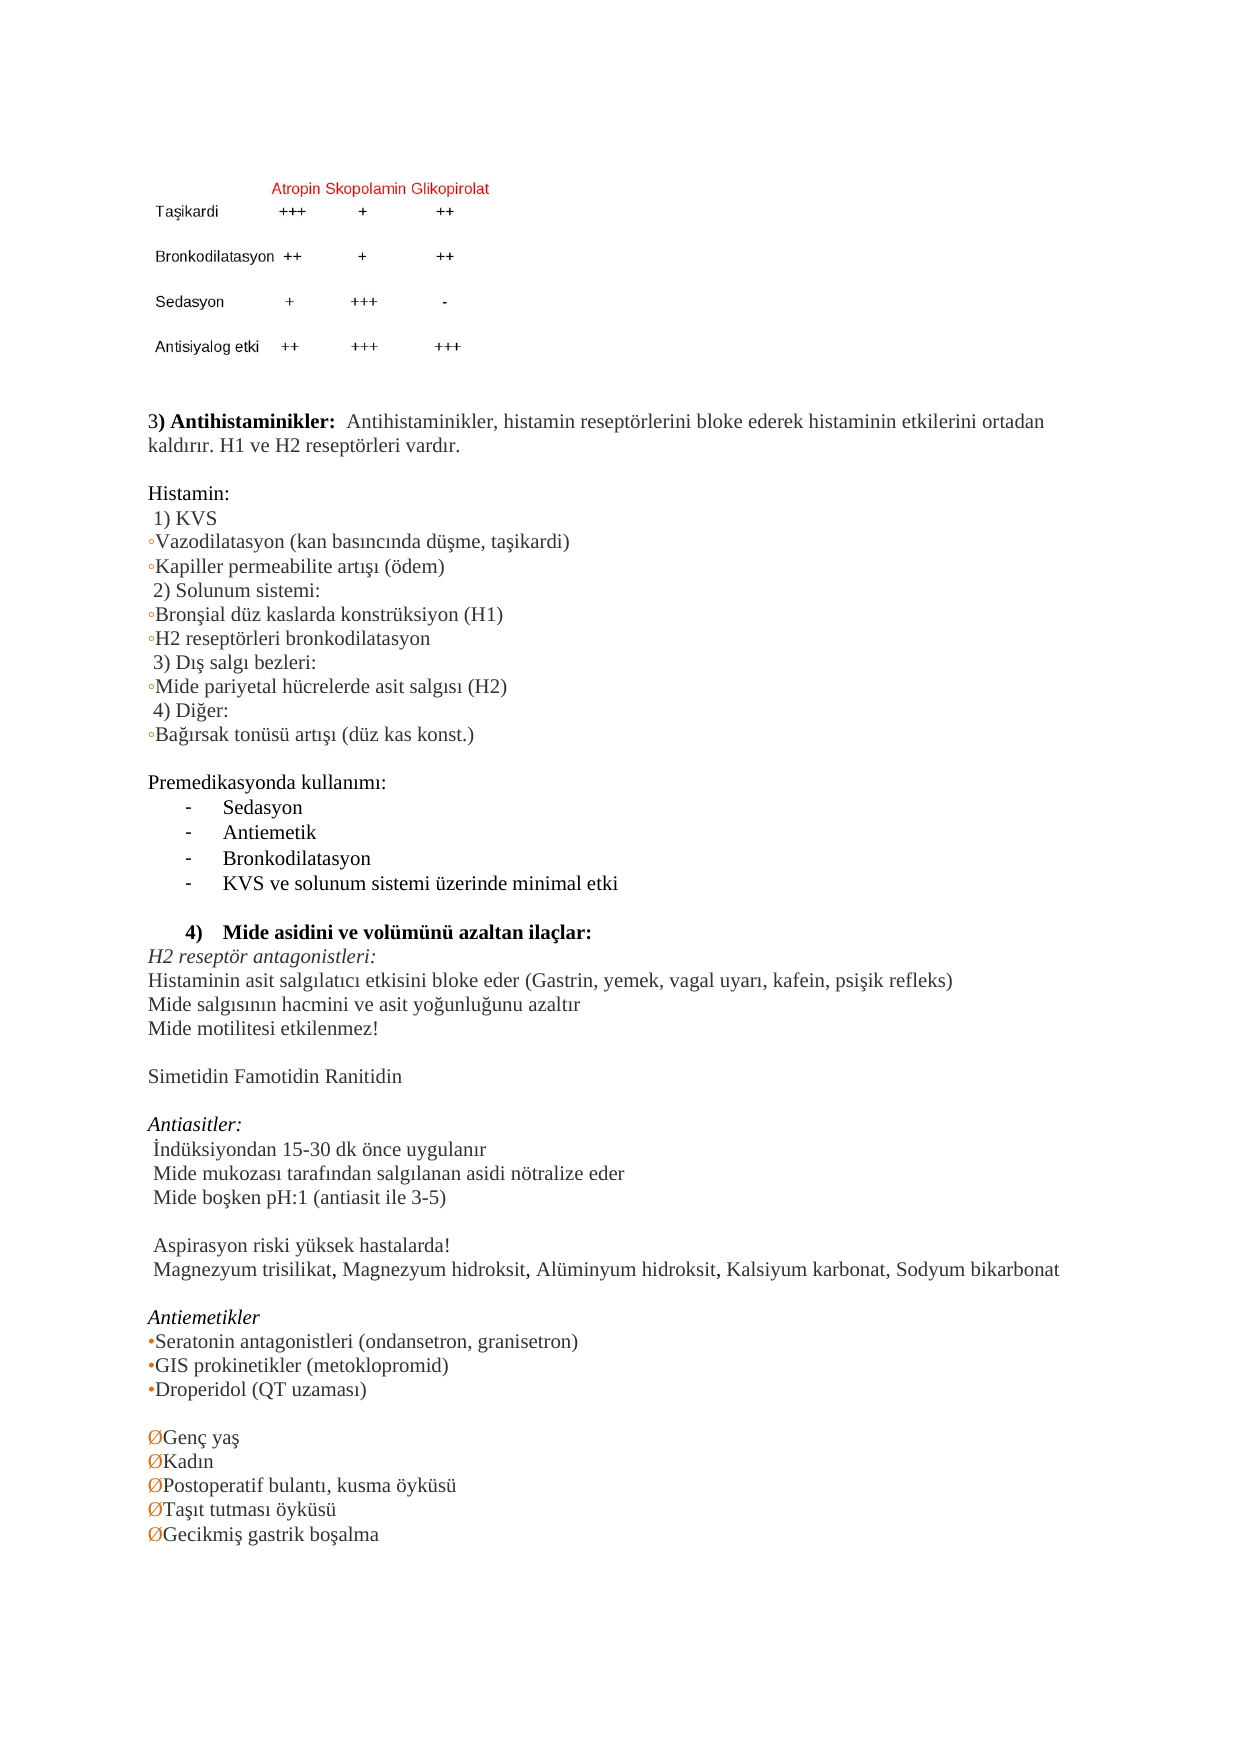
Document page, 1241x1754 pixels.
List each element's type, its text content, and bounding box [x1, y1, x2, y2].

text ◦Kapiller permeabilite artışı (ödem) [148, 553, 1093, 578]
text ◦Mide pariyetal hücrelerde asit salgısı (H2) [148, 674, 1093, 698]
text ØGenç yaş [148, 1425, 1093, 1449]
text Aspirasyon riski yüksek hastalarda! [148, 1233, 1093, 1257]
text ØPostoperatif bulantı, kusma öyküsü [148, 1473, 1093, 1497]
text Antiasitler: [148, 1112, 1093, 1136]
text Premedikasyonda kullanımı: [148, 770, 1093, 794]
text Mide motilitesi etkilenmez! [148, 1016, 1093, 1040]
text H2 reseptör antagonistleri: [148, 944, 1093, 968]
text ◦Bağırsak tonüsü artışı (düz kas konst.) [148, 722, 1093, 746]
text 1) KVS [148, 505, 1093, 529]
text Simetidin Famotidin Ranitidin [148, 1064, 1093, 1088]
text Mide salgısının hacmini ve asit yoğunluğunu azaltır [148, 992, 1093, 1016]
list Mide asidini ve volümünü azaltan ilaçlar: [185, 920, 1093, 944]
text Mide mukozası tarafından salgılanan asidi nötralize eder [148, 1161, 1093, 1184]
text ◦H2 reseptörleri bronkodilatasyon [148, 626, 1093, 650]
text •Droperidol (QT uzaması) [148, 1377, 1093, 1401]
text ØKadın [148, 1449, 1093, 1473]
list Bronkodilatasyon [185, 845, 1093, 870]
text ◦Vazodilatasyon (kan basıncında düşme, taşikardi) [148, 529, 1093, 553]
text ØTaşıt tutması öyküsü [148, 1497, 1093, 1521]
text Histamin: [148, 481, 1093, 505]
list KVS ve solunum sistemi üzerinde minimal etki [185, 870, 1093, 896]
text Antiemetikler [148, 1305, 1093, 1329]
text •GIS prokinetikler (metoklopromid) [148, 1353, 1093, 1377]
text 2) Solunum sistemi: [148, 578, 1093, 602]
text Magnezyum trisilikat, Magnezyum hidroksit, Alüminyum hidroksit, Kalsiyum karbonat, Sodyum bikarbonat [148, 1257, 1093, 1281]
picture [147, 147, 497, 410]
text ØGecikmiş gastrik boşalma [148, 1521, 1093, 1546]
list Sedasyon [185, 794, 1093, 819]
text Mide boşken pH:1 (antiasit ile 3-5) [148, 1184, 1093, 1209]
text 3) Antihistaminikler: Antihistaminikler, histamin reseptörlerini bloke ederek histaminin etkilerini ortadan kaldırır. H1 ve H2 reseptörleri vardır. [148, 409, 1093, 457]
text 3) Dış salgı bezleri: [148, 650, 1093, 674]
text İndüksiyondan 15-30 dk önce uygulanır [148, 1136, 1093, 1161]
list Antiemetik [185, 819, 1093, 845]
text ◦Bronşial düz kaslarda konstrüksiyon (H1) [148, 602, 1093, 626]
text 4) Diğer: [148, 698, 1093, 722]
text •Seratonin antagonistleri (ondansetron, granisetron) [148, 1329, 1093, 1353]
text Histaminin asit salgılatıcı etkisini bloke eder (Gastrin, yemek, vagal uyarı, kafein, psişik refleks) [148, 968, 1093, 992]
